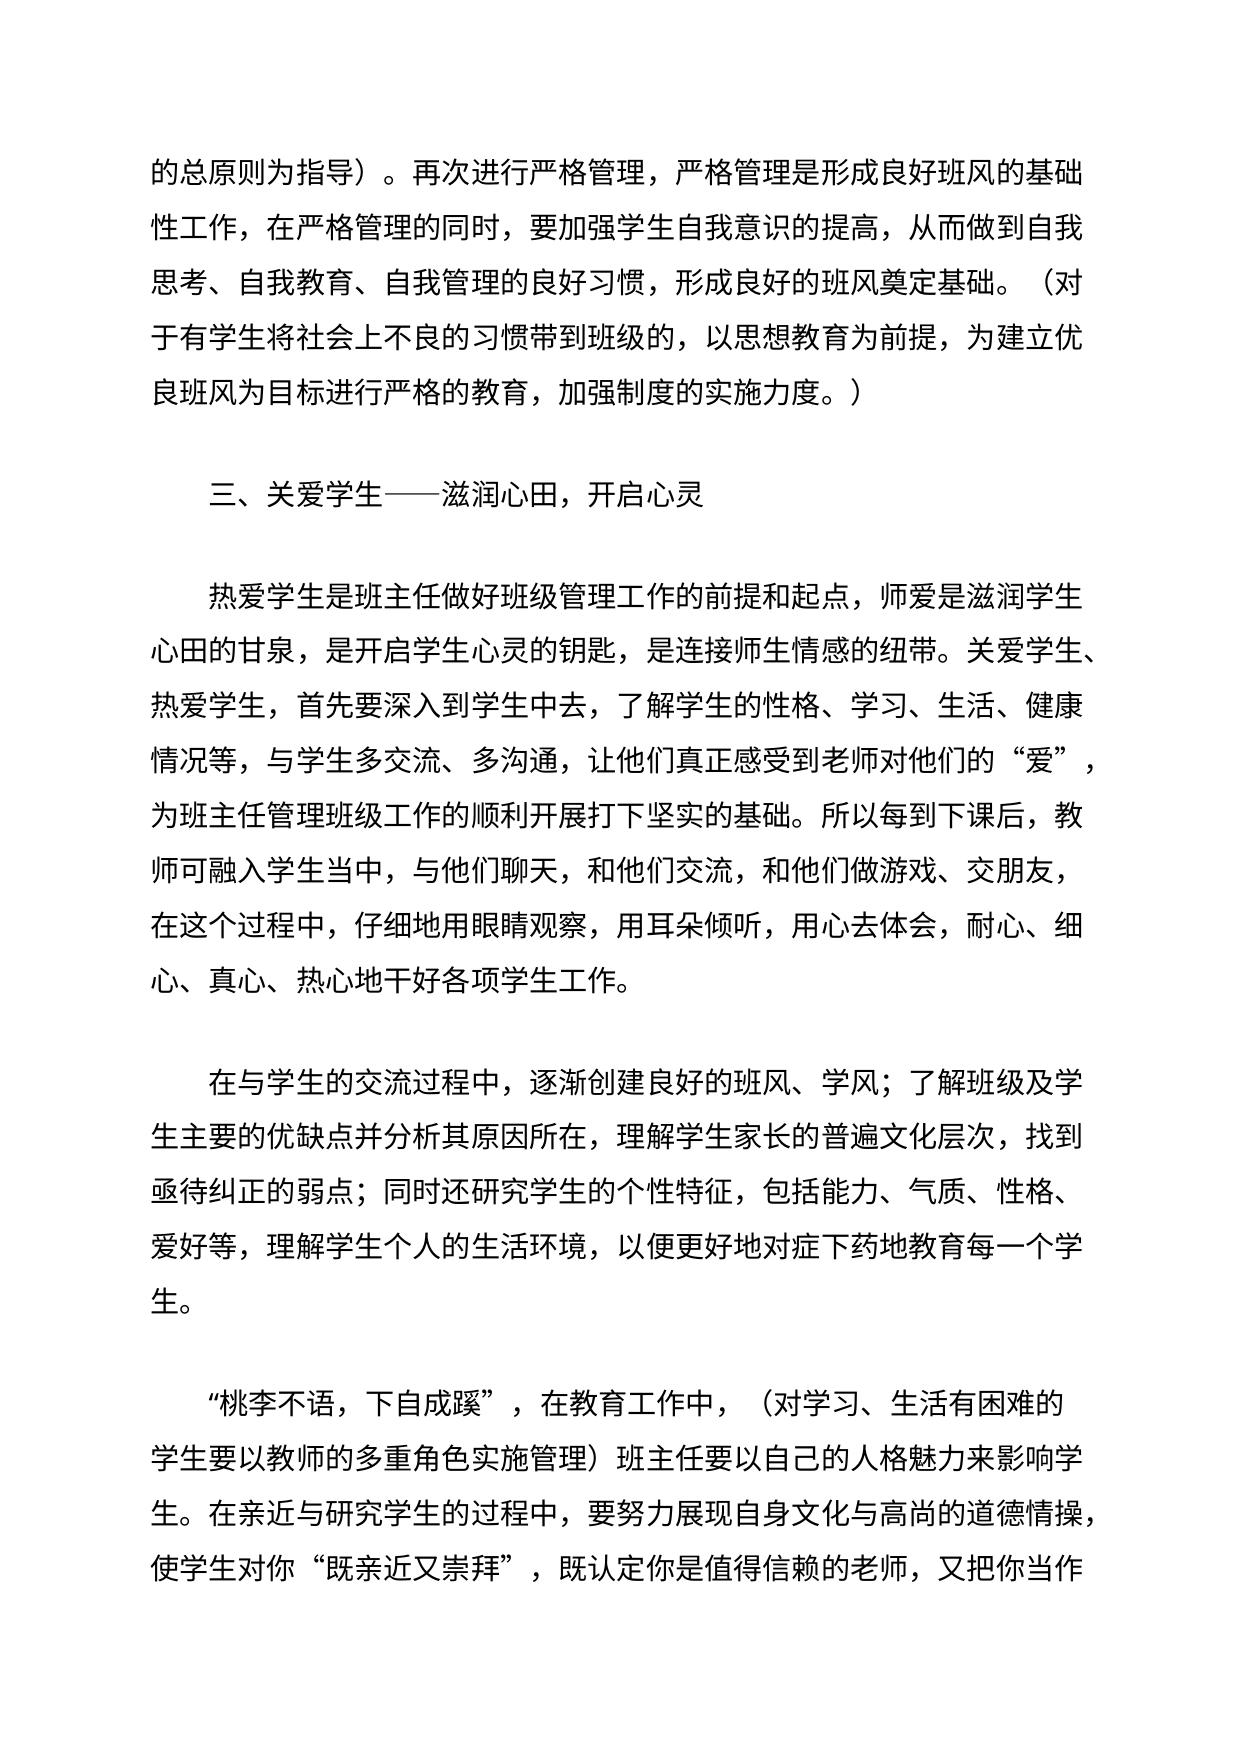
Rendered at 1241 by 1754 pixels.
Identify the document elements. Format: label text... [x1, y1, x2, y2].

text 在与学生的交流过程中，逐渐创建良好的班风、学风；了解班级及学生主要的优缺点并分析其原因所在，理解学生家长的普遍文化层次，找到亟待纠正的弱点；同时还研究学生的个性特征，包括能力、气质、性格、爱好等，理解学生个人的生活环境，以便更好地对症下药地教育每一个学生。 [150, 1059, 1090, 1321]
text 热爱学生是班主任做好班级管理工作的前提和起点，师爱是滋润学生心田的甘泉，是开启学生心灵的钥匙，是连接师生情感的纽带。关爱学生、热爱学生，首先要深入到学生中去，了解学生的性格、学习、生活、健康情况等，与学生多交流、多沟通，让他们真正感受到老师对他们的“爱”，为班主任管理班级工作的顺利开展打下坚实的基础。所以每到下课后，教师可融入学生当中，与他们聊天，和他们交流，和他们做游戏、交朋友，在这个过程中，仔细地用眼睛观察，用耳朵倾听，用心去体会，耐心、细心、真心、热心地干好各项学生工作。 [150, 573, 1090, 1000]
text 三、关爱学生——滋润心田，开启心灵 [150, 471, 1090, 514]
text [150, 150, 1090, 412]
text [150, 1381, 1090, 1588]
